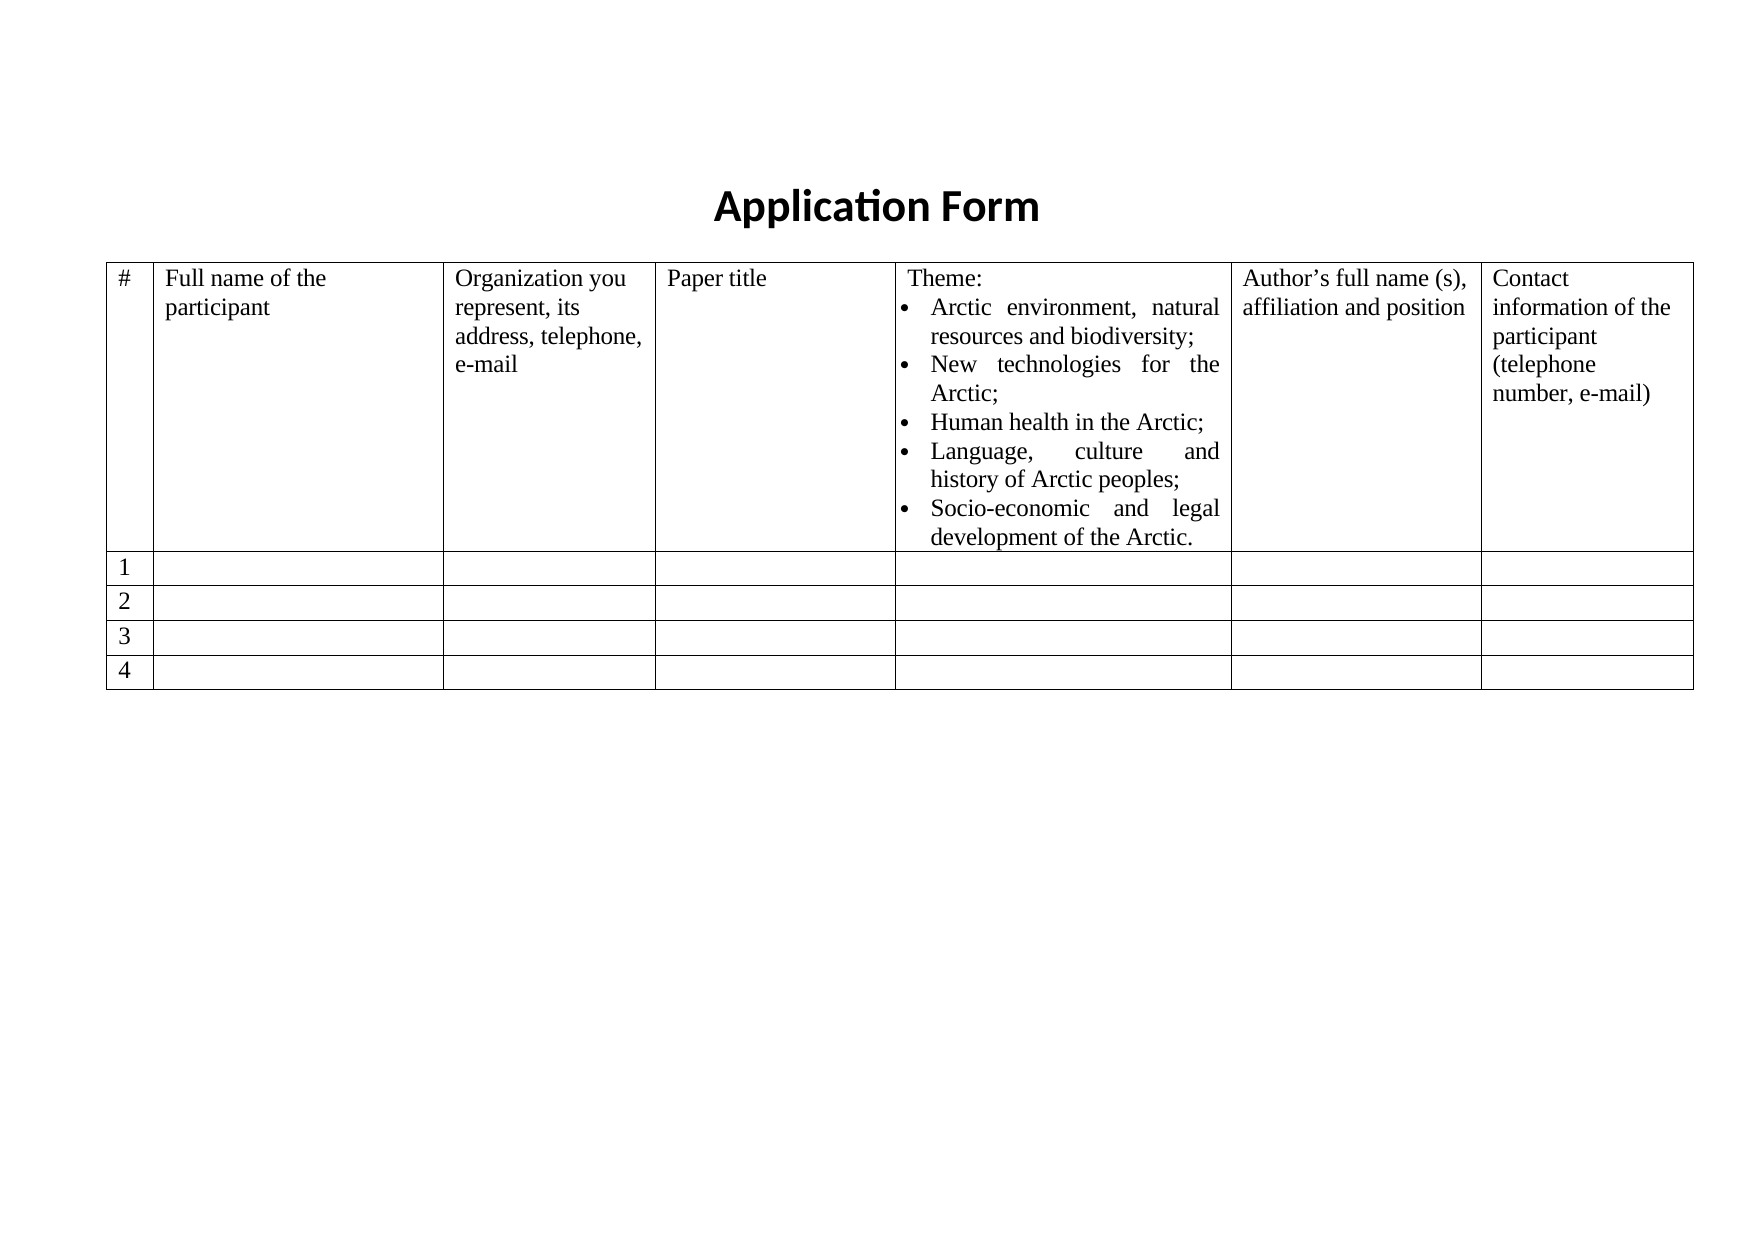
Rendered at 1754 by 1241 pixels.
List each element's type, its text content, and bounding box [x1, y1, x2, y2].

table_cell [896, 586, 1231, 620]
table_cell [154, 656, 443, 689]
table_header Author’s full name (s), affiliation and position [1232, 263, 1481, 551]
text Application Form [118, 177, 1636, 233]
table_cell 3 [107, 621, 153, 654]
table_cell 2 [107, 586, 153, 620]
table_cell [1232, 656, 1481, 689]
table_cell [444, 552, 655, 585]
table_cell [154, 552, 443, 585]
table_cell [1482, 621, 1693, 654]
table_cell [154, 621, 443, 654]
table_cell [1482, 656, 1693, 689]
table_cell [154, 586, 443, 620]
table_cell [656, 552, 895, 585]
table_cell [656, 586, 895, 620]
table_cell [444, 586, 655, 620]
table_cell [1232, 586, 1481, 620]
table_cell [1232, 621, 1481, 654]
table_cell [444, 656, 655, 689]
table_cell 4 [107, 656, 153, 689]
table_cell [896, 552, 1231, 585]
table_cell [1482, 586, 1693, 620]
table_header Organization you represent, its address, telephone, e-mail [444, 263, 655, 551]
table_header Paper title [656, 263, 895, 551]
table_header # [107, 263, 153, 551]
table_cell 1 [107, 552, 153, 585]
table_cell [896, 656, 1231, 689]
table_cell [1482, 552, 1693, 585]
table_cell [444, 621, 655, 654]
table_cell [656, 656, 895, 689]
table_cell [1232, 552, 1481, 585]
table_header Contact information of the participant (telephone number, e-mail) [1482, 263, 1693, 551]
table_header Theme: Arctic environment, natural resources and biodiversity; New technologies for the Arctic; Human health in the Arctic; Language, culture and history of Arctic peoples; Socio-economic and legal development of the Arctic. [896, 263, 1231, 551]
table_header Full name of the participant [154, 263, 443, 551]
table_cell [896, 621, 1231, 654]
table_cell [656, 621, 895, 654]
